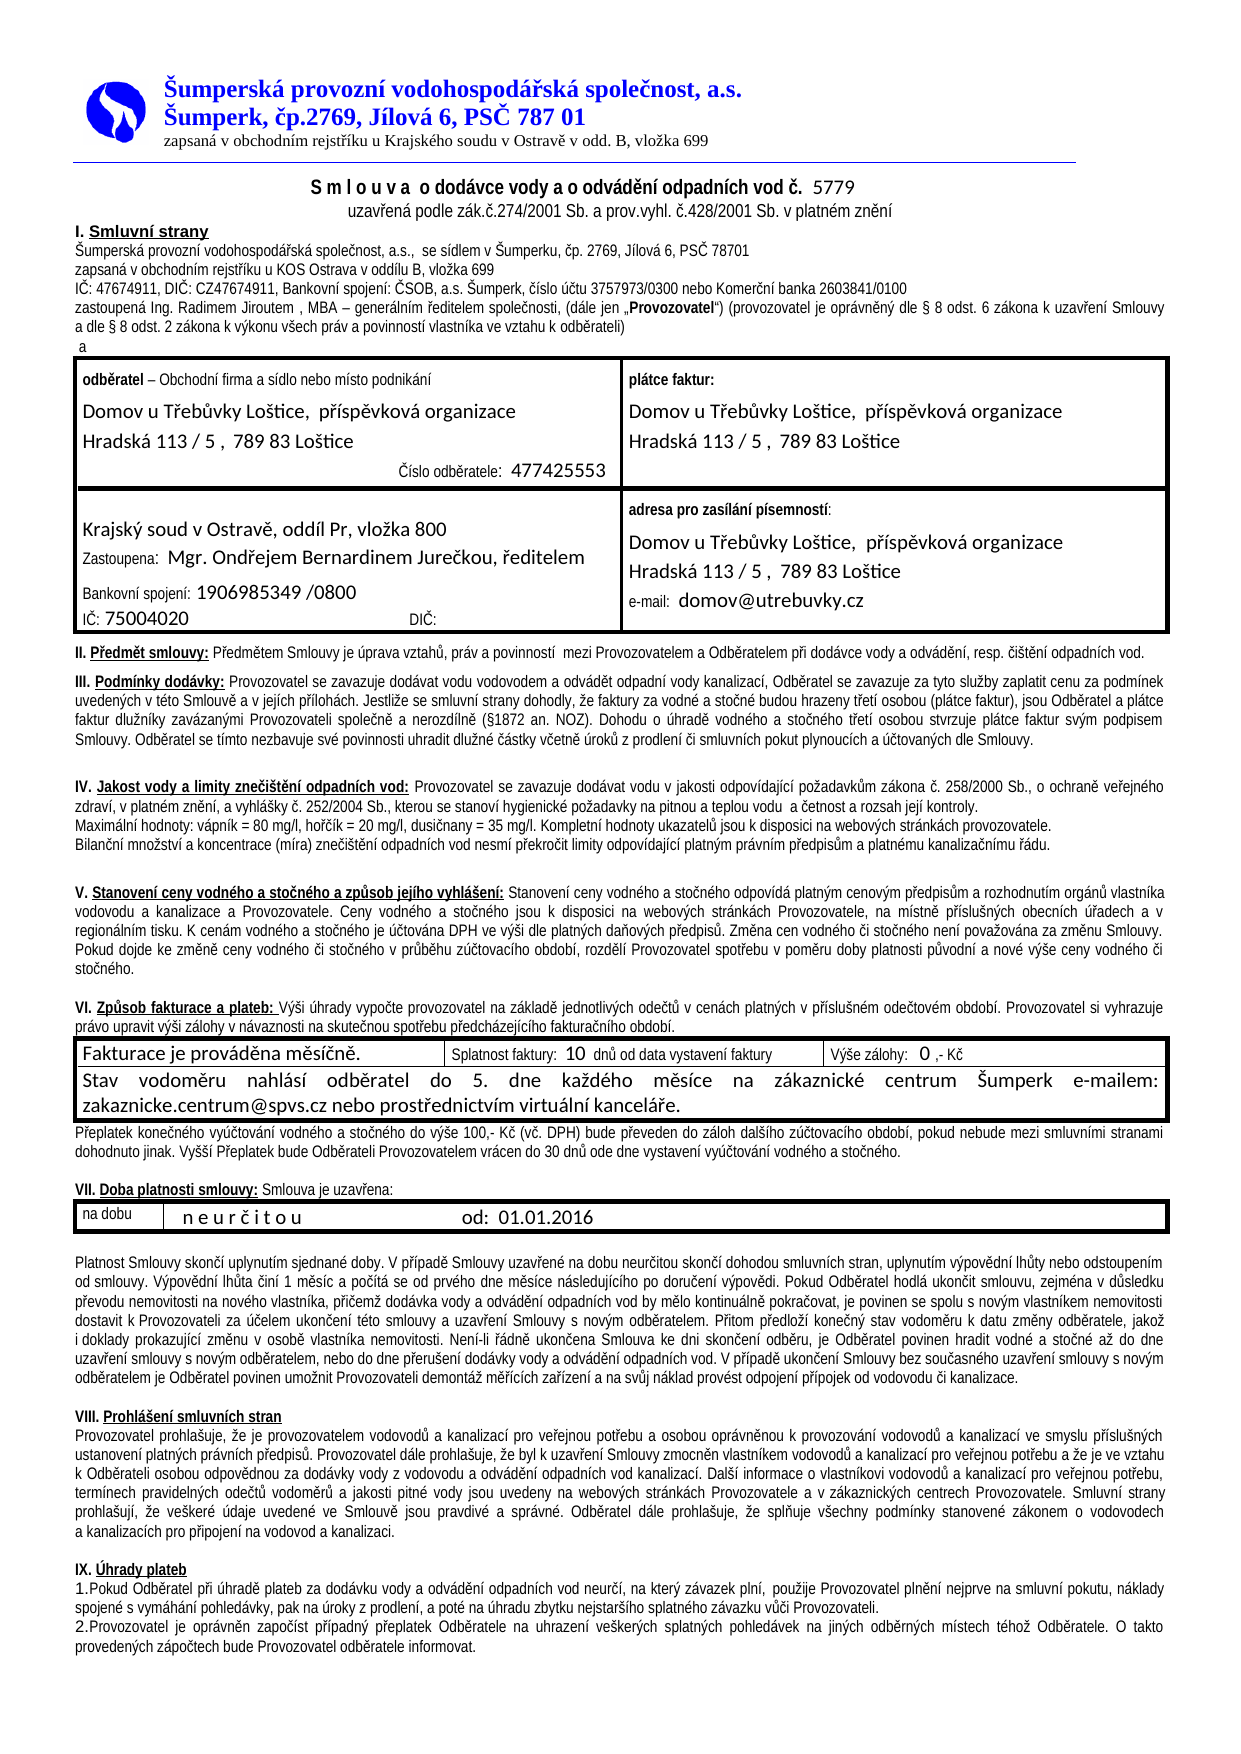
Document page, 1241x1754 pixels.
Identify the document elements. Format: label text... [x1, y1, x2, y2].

text IV. Jakost vody a limity znečištění odpadních vod: Provozovatel se zavazuje dodávat vodu v jakosti odpovídající požadavkům zákona č. 258/2000 Sb., o ochraně veřejného zdraví, v platném znění, a vyhlášky č. 252/2004 Sb., kterou se stanoví hygienické požadavky na pitnou a teplou vodu a četnost a rozsah její kontroly. [75, 777, 1165, 816]
table_cell adresa pro zasílání písemností: e-mail: [623, 491, 1165, 630]
text uzavřená podle zák.č.274/2001 Sb. a prov.vyhl. č.428/2001 Sb. v platném znění [75, 200, 1165, 221]
text zastoupená Ing. Radimem Jiroutem , MBA – generálním ředitelem společnosti, (dále jen „Provozovatel“) (provozovatel je oprávněný dle § 8 odst. 6 zákona k uzavření Smlouvy a dle § 8 odst. 2 zákona k výkonu všech práv a povinností vlastníka ve vztahu k odběrateli) [75, 298, 1165, 336]
text Bilanční množství a koncentrace (míra) znečištění odpadních vod nesmí překročit limity odpovídající platným právním předpisům a platnému kanalizačnímu řádu. [75, 835, 1165, 854]
text III. Podmínky dodávky: Provozovatel se zavazuje dodávat vodu vodovodem a odvádět odpadní vody kanalizací, Odběratel se zavazuje za tyto služby zaplatit cenu za podmínek uvedených v této Smlouvě a v jejích přílohách. Jestliže se smluvní strany dohodly, že faktury za vodné a stočné budou hrazeny třetí osobou (plátce faktur), jsou Odběratel a plátce faktur dlužníky zavázanými Provozovateli společně a nerozdílně (§1872 an. NOZ). Dohodu o úhradě vodného a stočného třetí osobou stvrzuje plátce faktur svým podpisem Smlouvy. Odběratel se tímto nezbavuje své povinnosti uhradit dlužné částky včetně úroků z prodlení či smluvních pokut plynoucích a účtovaných dle Smlouvy. [75, 672, 1165, 748]
list Provozovatel je oprávněn započíst případný přeplatek Odběratele na uhrazení veškerých splatných pohledávek na jiných odběrných místech téhož Odběratele. O takto provedených zápočtech bude Provozovatel odběratele informovat. [75, 1617, 1165, 1656]
text Přeplatek konečného vyúčtování vodného a stočného do výše 100,- Kč (vč. DPH) bude převeden do záloh dalšího zúčtovacího období, pokud nebude mezi smluvními stranami dohodnuto jinak. Vyšší Přeplatek bude Odběrateli Provozovatelem vrácen do 30 dnů ode dne vystavení vyúčtování vodného a stočného. [75, 1123, 1165, 1161]
text S m l o u v a o dodávce vody a o odvádění odpadních vod č. [75, 174, 1165, 200]
text zapsaná v obchodním rejstříku u KOS Ostrava v oddílu B, vložka 699 [75, 260, 1165, 279]
text VI. Způsob fakturace a plateb: Výši úhrady vypočte provozovatel na základě jednotlivých odečtů v cenách platných v příslušném odečtovém období. Provozovatel si vyhrazuje právo upravit výši zálohy v návaznosti na skutečnou spotřebu předcházejícího fakturačního období. [75, 997, 1165, 1036]
table_header [77, 1041, 444, 1066]
text Provozovatel prohlašuje, že je provozovatelem vodovodů a kanalizací pro veřejnou potřebu a osobou oprávněnou k provozování vodovodů a kanalizací ve smyslu příslušných ustanovení platných právních předpisů. Provozovatel dále prohlašuje, že byl k uzavření Smlouvy zmocněn vlastníkem vodovodů a kanalizací pro veřejnou potřebu a že je ve vztahu k Odběrateli osobou odpovědnou za dodávky vody z vodovodu a odvádění odpadních vod kanalizací. Další informace o vlastníkovi vodovodů a kanalizací pro veřejnou potřebu, termínech pravidelných odečtů vodoměrů a jakosti pitné vody jsou uvedeny na webových stránkách Provozovatele a v zákaznických centrech Provozovatele. Smluvní strany prohlašují, že veškeré údaje uvedené ve Smlouvě jsou pravdivé a správné. Odběratel dále prohlašuje, že splňuje všechny podmínky stanovené zákonem o vodovodech a kanalizacích pro připojení na vodovod a kanalizaci. [75, 1426, 1165, 1541]
table_header [164, 1204, 1165, 1229]
text I. Smluvní strany [75, 221, 1165, 241]
list Pokud Odběratel při úhradě plateb za dodávku vody a odvádění odpadních vod neurčí, na který závazek plní, použije Provozovatel plnění nejprve na smluvní pokutu, náklady spojené s vymáhání pohledávky, pak na úroky z prodlení, a poté na úhradu zbytku nejstaršího splatného závazku vůči Provozovateli. [75, 1579, 1165, 1617]
table_header na dobu [77, 1204, 163, 1229]
table_header plátce faktur: [623, 360, 1165, 486]
text a [75, 336, 1165, 356]
table_cell Zastoupena: [77, 541, 620, 570]
text Maximální hodnoty: vápník = 80 mg/l, hořčík = 20 mg/l, dusičnany = 35 mg/l. Kompletní hodnoty ukazatelů jsou k disposici na webových stránkách provozovatele. [75, 816, 1165, 835]
text Platnost Smlouvy skončí uplynutím sjednané doby. V případě Smlouvy uzavřené na dobu neurčitou skončí dohodou smluvních stran, uplynutím výpovědní lhůty nebo odstoupením od smlouvy. Výpovědní lhůta činí 1 měsíc a počítá se od prvého dne měsíce následujícího po doručení výpovědi. Pokud Odběratel hodlá ukončit smlouvu, zejména v důsledku převodu nemovitosti na nového vlastníka, přičemž dodávka vody a odvádění odpadních vod by mělo kontinuálně pokračovat, je povinen se spolu s novým vlastníkem nemovitosti dostavit k Provozovateli za účelem ukončení této smlouvy a uzavření Smlouvy s novým odběratelem. Přitom předloží konečný stav vodoměru k datu změny odběratele, jakož i doklady prokazující změnu v osobě vlastníka nemovitosti. Není-li řádně ukončena Smlouva ke dni skončení odběru, je Odběratel povinen hradit vodné a stočné až do dne uzavření smlouvy s novým odběratelem, nebo do dne přerušení dodávky vody a odvádění odpadních vod. V případě ukončení Smlouvy bez současného uzavření smlouvy s novým odběratelem je Odběratel povinen umožnit Provozovateli demontáž měřících zařízení a na svůj náklad provést odpojení přípojek od vodovodu či kanalizace. [75, 1253, 1165, 1387]
text IČ: 47674911, DIČ: CZ47674911, Bankovní spojení: ČSOB, a.s. Šumperk, číslo účtu 3757973/0300 nebo Komerční banka 2603841/0100 [75, 279, 1165, 298]
text VII. Doba platnosti smlouvy: Smlouva je uzavřena: [75, 1180, 1165, 1199]
text IX. Úhrady plateb [75, 1560, 1165, 1579]
table_header Výše zálohy: ,- Kč [824, 1041, 1165, 1066]
text VIII. Prohlášení smluvních stran [75, 1406, 1165, 1426]
table_cell Bankovní spojení: IČ: DIČ: [77, 570, 620, 630]
table_header Splatnost faktury: dnů od data vystavení faktury [445, 1041, 823, 1066]
table_cell [77, 1067, 1165, 1118]
table_cell [77, 487, 620, 541]
text II. Předmět smlouvy: Předmětem Smlouvy je úprava vztahů, práv a povinností mezi Provozovatelem a Odběratelem při dodávce vody a odvádění, resp. čištění odpadních vod. [75, 643, 1165, 662]
text Šumperská provozní vodohospodářská společnost, a.s., se sídlem v Šumperku, čp. 2769, Jílová 6, PSČ 78701 [75, 241, 1165, 260]
text V. Stanovení ceny vodného a stočného a způsob jejího vyhlášení: Stanovení ceny vodného a stočného odpovídá platným cenovým předpisům a rozhodnutím orgánů vlastníka vodovodu a kanalizace a Provozovatele. Ceny vodného a stočného jsou k disposici na webových stránkách Provozovatele, na místně příslušných obecních úřadech a v regionálním tisku. K cenám vodného a stočného je účtována DPH ve výši dle platných daňových předpisů. Změna cen vodného či stočného není považována za změnu Smlouvy. Pokud dojde ke změně ceny vodného či stočného v průběhu zúčtovacího období, rozdělí Provozovatel spotřebu v poměru doby platnosti původní a nové výše ceny vodného či stočného. [75, 882, 1165, 978]
table_header odběratel – Obchodní firma a sídlo nebo místo podnikání Číslo odběratele: [77, 360, 620, 486]
